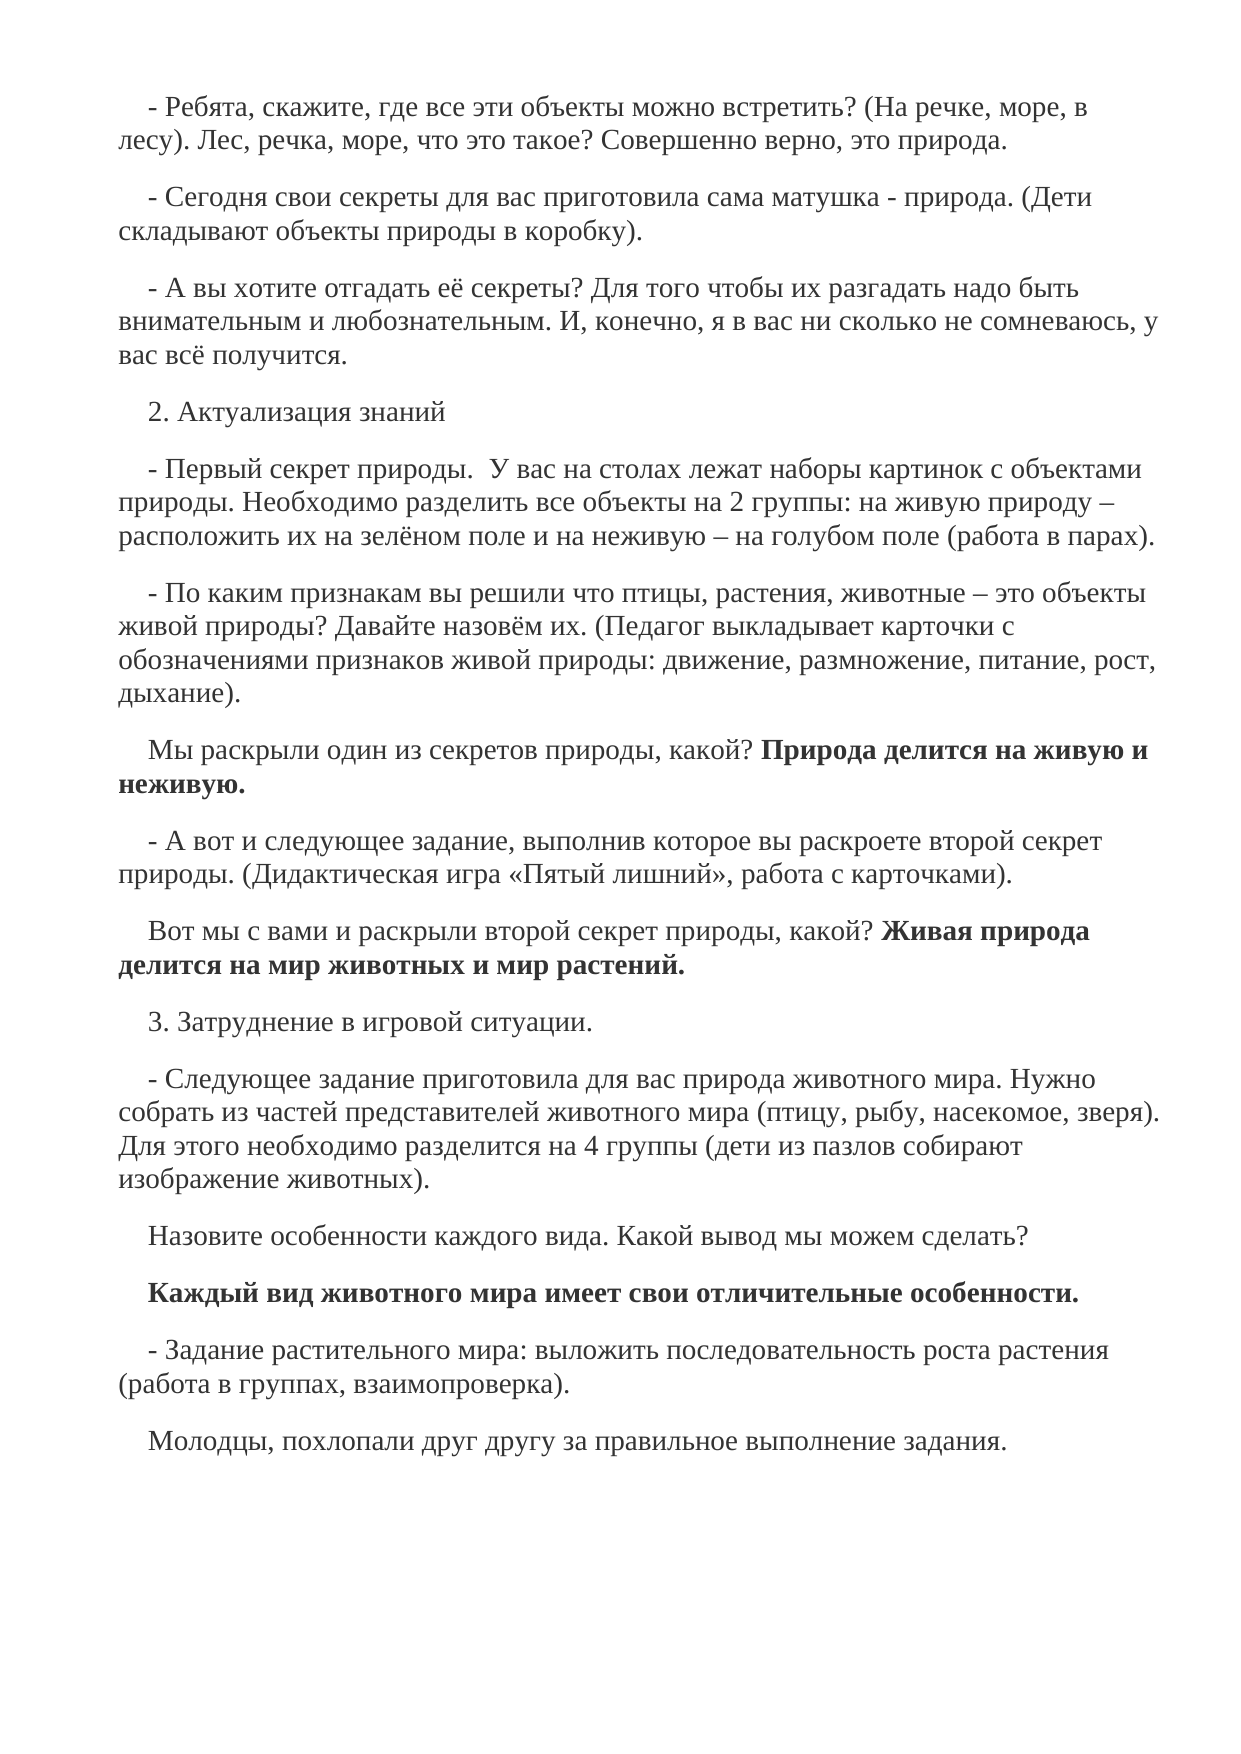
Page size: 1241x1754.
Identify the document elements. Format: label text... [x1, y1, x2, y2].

text 3. Затруднение в игровой ситуации. [118, 1004, 1166, 1037]
text Молодцы, похлопали друг другу за правильное выполнение задания. [118, 1423, 1166, 1457]
text - Ребята, скажите, где все эти объекты можно встретить? (На речке, море, в лесу). Лес, речка, море, что это такое? Совершенно верно, это природа. [118, 89, 1166, 156]
text Мы раскрыли один из секретов природы, какой? Природа делится на живую и неживую. [118, 732, 1166, 799]
text Каждый вид животного мира имеет свои отличительные особенности. [118, 1276, 1166, 1309]
text - Задание растительного мира: выложить последовательность роста растения (работа в группах, взаимопроверка). [118, 1332, 1166, 1399]
text - По каким признакам вы решили что птицы, растения, животные – это объекты живой природы? Давайте назовём их. (Педагог выкладывает карточки с обозначениями признаков живой природы: движение, размножение, питание, рост, дыхание). [118, 575, 1166, 709]
text 2. Актуализация знаний [118, 394, 1166, 427]
text - Первый секрет природы. У вас на столах лежат наборы картинок с объектами природы. Необходимо разделить все объекты на 2 группы: на живую природу – расположить их на зелёном поле и на неживую – на голубом поле (работа в парах). [118, 451, 1166, 551]
text - А вы хотите отгадать её секреты? Для того чтобы их разгадать надо быть внимательным и любознательным. И, конечно, я в вас ни сколько не сомневаюсь, у вас всё получится. [118, 270, 1166, 370]
text Назовите особенности каждого вида. Какой вывод мы можем сделать? [118, 1218, 1166, 1252]
text - А вот и следующее задание, выполнив которое вы раскроете второй секрет природы. (Дидактическая игра «Пятый лишний», работа с карточками). [118, 823, 1166, 890]
text - Сегодня свои секреты для вас приготовила сама матушка - природа. (Дети складывают объекты природы в коробку). [118, 179, 1166, 246]
text Вот мы с вами и раскрыли второй секрет природы, какой? Живая природа делится на мир животных и мир растений. [118, 913, 1166, 981]
text - Следующее задание приготовила для вас природа животного мира. Нужно собрать из частей представителей животного мира (птицу, рыбу, насекомое, зверя). Для этого необходимо разделится на 4 группы (дети из пазлов собирают изображение животных). [118, 1061, 1166, 1195]
